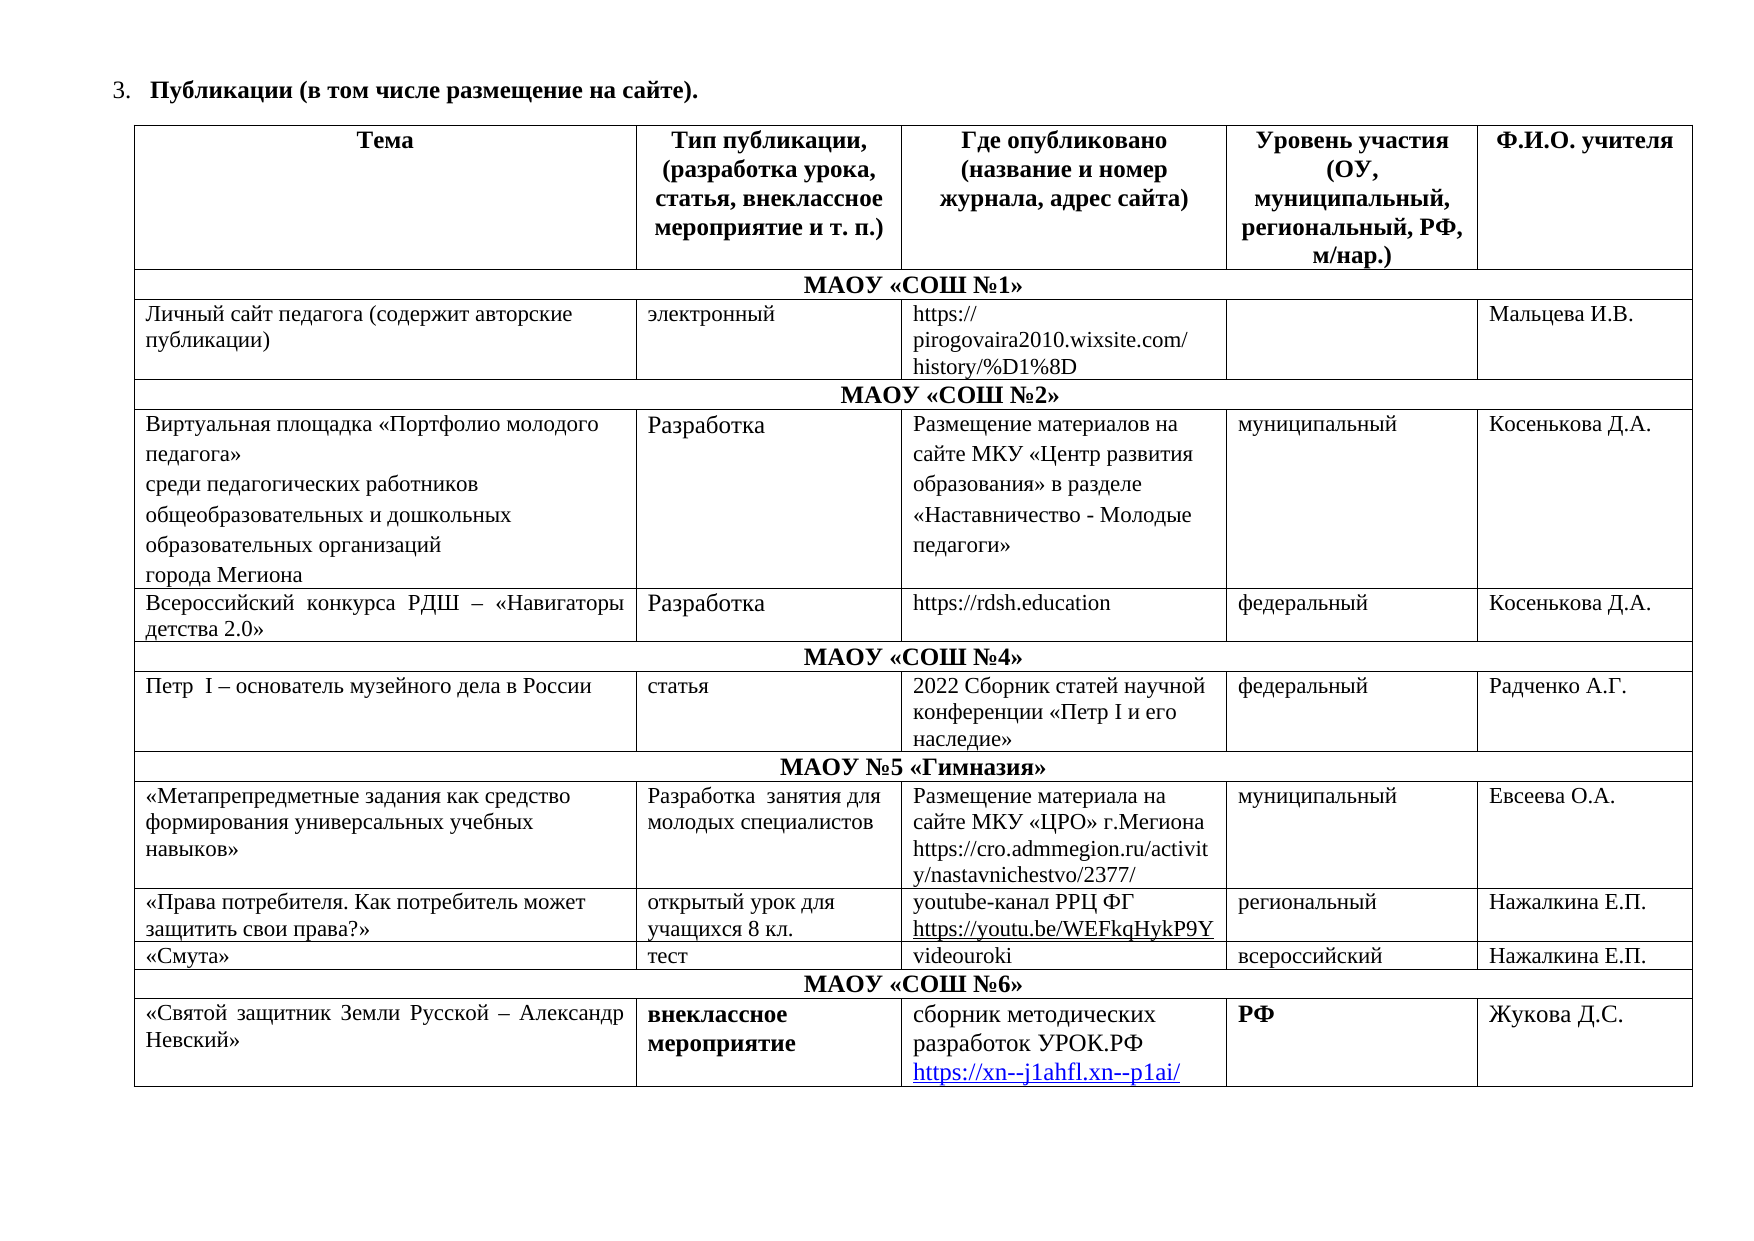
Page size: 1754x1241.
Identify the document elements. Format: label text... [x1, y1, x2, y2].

table_cell МАОУ «СОШ №6» [135, 970, 1692, 998]
table_cell Размещение материала на сайте МКУ «ЦРО» г.Мегиона https://cro.admmegion.ru/activity/nastavnichestvo/2377/ [902, 782, 1226, 887]
table_cell МАОУ «СОШ №1» [135, 270, 1692, 299]
table_cell всероссийский [1227, 942, 1477, 968]
table_cell «Метапрепредметные задания как средство формирования универсальных учебных навыков» [135, 782, 636, 887]
table_cell МАОУ №5 «Гимназия» [135, 752, 1692, 781]
table_cell Разработка занятия для молодых специалистов [637, 782, 901, 887]
table_cell https://rdsh.education [902, 589, 1226, 641]
table_cell МАОУ «СОШ №2» [135, 380, 1692, 409]
table_cell Жукова Д.С. [1478, 999, 1692, 1086]
table_cell Виртуальная площадка «Портфолио молодого педагога» среди педагогических работников общеобразовательных и дошкольных образовательных организаций города Мегиона [135, 410, 636, 587]
table_cell Нажалкина Е.П. [1478, 942, 1692, 968]
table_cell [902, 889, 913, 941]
table_cell https://pirogovaira2010.wixsite.com/history/%D1%8D [902, 300, 1226, 379]
table_cell Разработка [637, 589, 901, 641]
table_cell федеральный [1227, 672, 1477, 751]
table_header Ф.И.О. учителя [1478, 126, 1692, 269]
table_header Тема [135, 126, 636, 269]
table_header Уровень участия (ОУ, муниципальный, региональный, РФ, м/нар.) [1227, 126, 1477, 269]
table_cell внеклассное мероприятие [637, 999, 901, 1086]
table_cell youtube-канал РРЦ ФГ https://youtu.be/WEFkqHykP9Y [1134, 889, 1226, 941]
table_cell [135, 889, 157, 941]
table_cell тест [637, 942, 901, 968]
table_cell Петр I – основатель музейного дела в России [135, 672, 636, 751]
table_cell Косенькова Д.А. [1478, 589, 1692, 641]
table_cell videouroki [902, 942, 1226, 968]
table_cell муниципальный [1227, 410, 1477, 587]
table_cell сборник методических разработок УРОК.РФ https://xn--j1ahfl.xn--p1ai/ [902, 999, 1226, 1086]
table_header Тип публикации, (разработка урока, статья, внеклассное мероприятие и т. п.) [637, 126, 901, 269]
table_cell Разработка [637, 410, 901, 587]
table_cell муниципальный [1227, 782, 1477, 887]
table_cell Личный сайт педагога (содержит авторские публикации) [135, 300, 636, 379]
table_cell Размещение материалов на сайте МКУ «Центр развития образования» в разделе «Наставничество - Молодые педагоги» [902, 410, 1226, 587]
table_cell РФ [1227, 999, 1477, 1086]
table_header Где опубликовано (название и номер журнала, адрес сайта) [902, 126, 1226, 269]
table_cell Косенькова Д.А. [1478, 410, 1692, 587]
table_cell Мальцева И.В. [1478, 300, 1692, 379]
table_cell «Смута» [135, 942, 636, 968]
table_cell региональный [1227, 889, 1477, 941]
table_cell статья [637, 672, 901, 751]
table_cell федеральный [1227, 589, 1477, 641]
list Публикации (в том числе размещение на сайте). [112, 75, 1679, 104]
table_cell Евсеева О.А. [1478, 782, 1692, 887]
table_cell «Права потребителя. Как потребитель может защитить свои права?» [358, 889, 636, 941]
table_cell «Святой защитник Земли Русской – Александр Невский» [135, 999, 636, 1086]
table_cell Радченко А.Г. [1478, 672, 1692, 751]
table_cell Всероссийский конкурса РДШ – «Навигаторы детства 2.0» [135, 589, 636, 641]
table_cell МАОУ «СОШ №4» [135, 642, 1692, 671]
table_cell электронный [637, 300, 901, 379]
table_cell открытый урок для учащихся 8 кл. [637, 889, 901, 941]
table_cell [1227, 300, 1477, 379]
table_cell 2022 Сборник статей научной конференции «Петр I и его наследие» [902, 672, 1226, 751]
table_cell Нажалкина Е.П. [1478, 889, 1692, 941]
